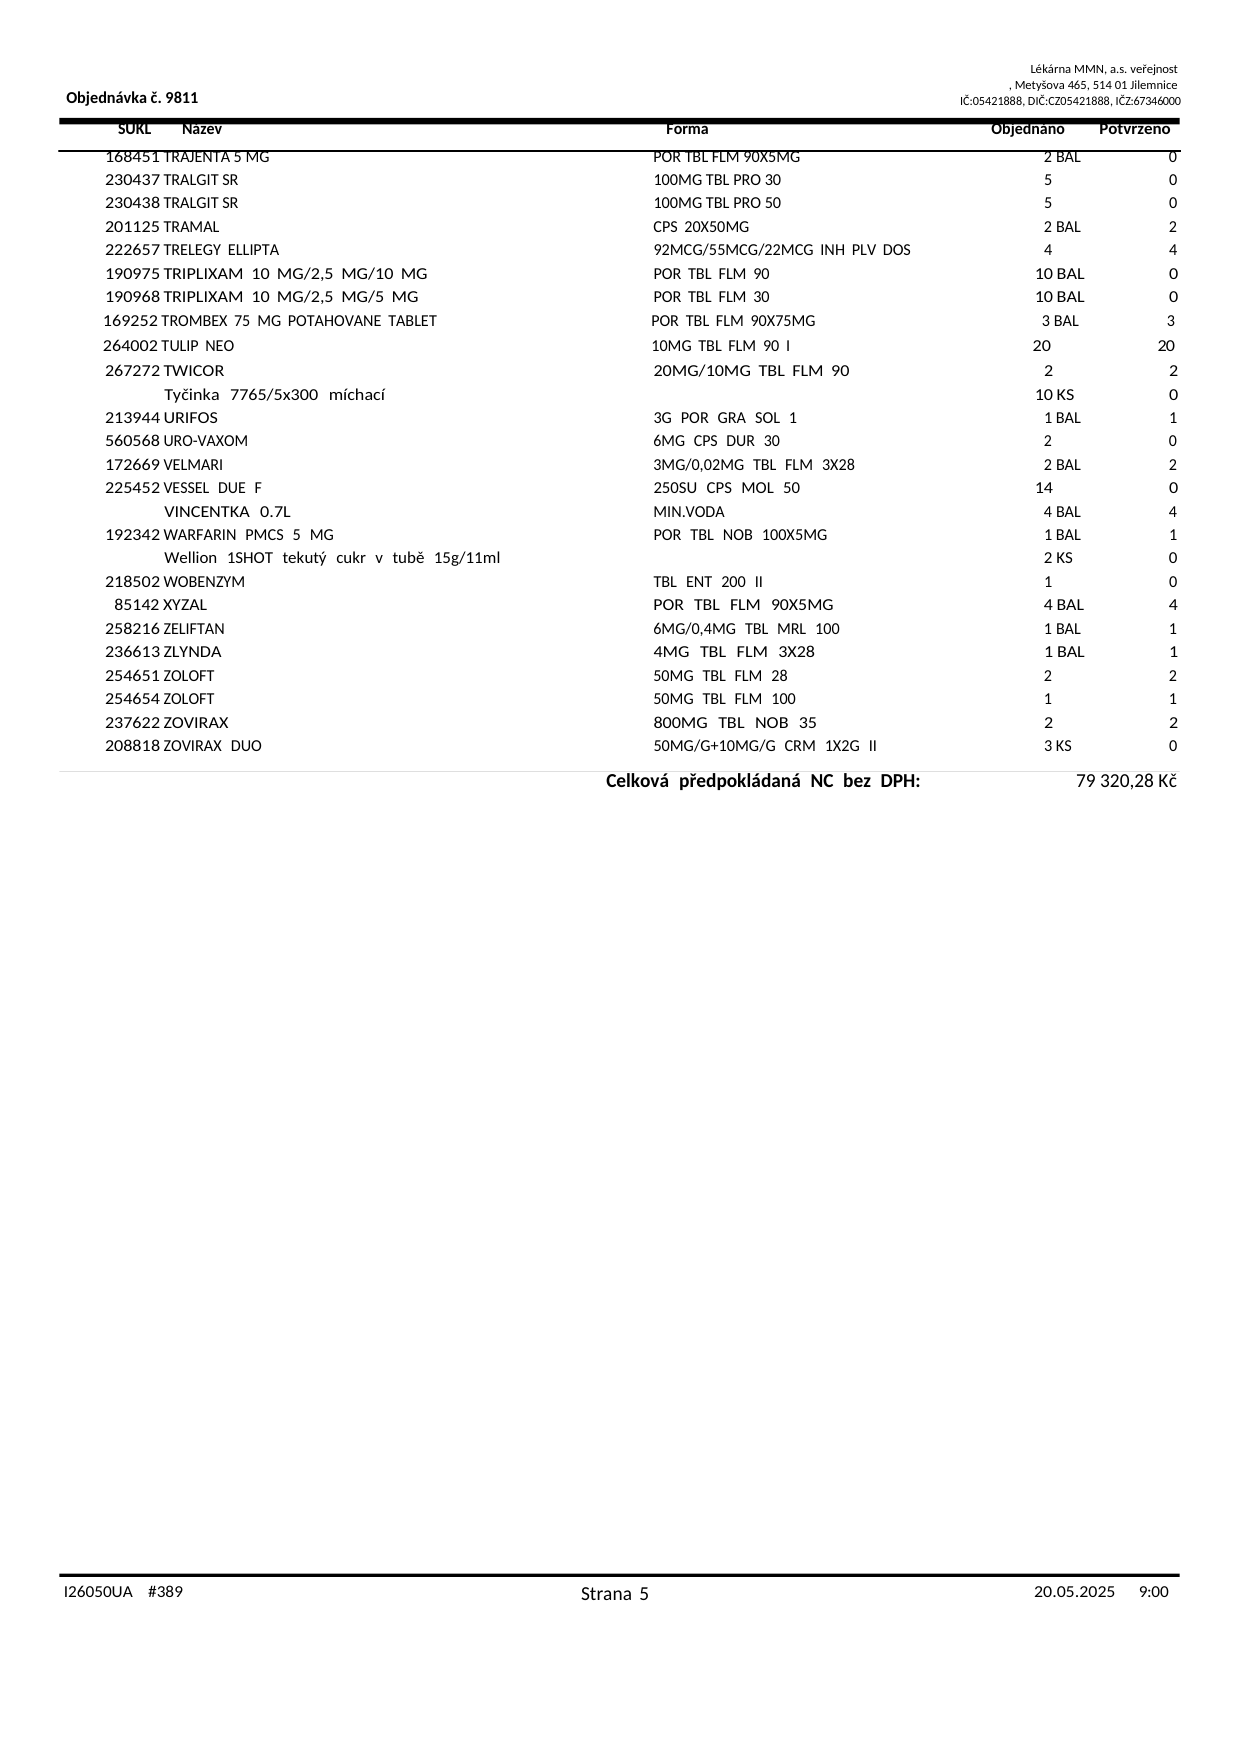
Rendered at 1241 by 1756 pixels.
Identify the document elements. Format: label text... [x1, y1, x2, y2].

text 222657 TRELEGY ELLIPTA 92MCG/55MCG/22MCG INH PLV DOS 4 4 [94, 242, 1177, 259]
text 230438 TRALGIT SR 100MG TBL PRO 50 5 0 [94, 195, 1177, 212]
text 85142 XYZAL POR TBL FLM 90X5MG 4 BAL 4 [104, 597, 1178, 614]
text 218502 WOBENZYM TBL ENT 200 II 1 0 [94, 574, 1177, 591]
text 267272 TWICOR 20MG/10MG TBL FLM 90 2 2 [94, 363, 1178, 380]
text 254654 ZOLOFT 50MG TBL FLM 100 1 1 [94, 691, 1177, 708]
text 237622 ZOVIRAX 800MG TBL NOB 35 2 2 [94, 714, 1178, 731]
text I26050UA #389 Strana 5 20.05.2025 9:00 [63, 1580, 1188, 1601]
text 201125 TRAMAL CPS 20X50MG 2 BAL 2 [94, 218, 1177, 236]
text 254651 ZOLOFT 50MG TBL FLM 28 2 2 [94, 667, 1177, 684]
text Celková předpokládaná NC bez DPH: 79 320,28 Kč [586, 772, 1177, 792]
text SUKL Název Forma Objednáno Potvrzeno [105, 125, 1171, 138]
text 236613 ZLYNDA 4MG TBL FLM 3X28 1 BAL 1 [94, 644, 1178, 661]
text 169252 TROMBEX 75 MG POTAHOVANE TABLET POR TBL FLM 90X75MG 3 BAL 3 264002 TULIP NEO 10MG TBL FLM 90 I 20 20 [103, 306, 1186, 356]
text 208818 ZOVIRAX DUO 50MG/G+10MG/G CRM 1X2G II 3 KS 0 [94, 738, 1177, 755]
text 172669 VELMARI 3MG/0,02MG TBL FLM 3X28 2 BAL 2 [94, 456, 1177, 474]
text 190975 TRIPLIXAM 10 MG/2,5 MG/10 MG POR TBL FLM 90 10 BAL 0 [94, 265, 1178, 283]
picture [57, 148, 1182, 154]
text 230437 TRALGIT SR 100MG TBL PRO 30 5 0 [94, 172, 1177, 189]
text 560568 URO-VAXOM 6MG CPS DUR 30 2 0 [94, 433, 1177, 450]
text 192342 WARFARIN PMCS 5 MG POR TBL NOB 100X5MG 1 BAL 1 [94, 527, 1177, 544]
text 190968 TRIPLIXAM 10 MG/2,5 MG/5 MG POR TBL FLM 30 10 BAL 0 [94, 289, 1178, 306]
text 213944 URIFOS 3G POR GRA SOL 1 1 BAL 1 [94, 409, 1177, 427]
text Tyčinka 7765/5x300 míchací 10 KS 0 [154, 386, 1178, 403]
text Lékárna MMN, a.s. veřejnost , Metyšova 465, 514 01 Jilemnice Objednávka č. 9811 IČ:05421888, DIČ:CZ05421888, IČZ:67346000 [51, 61, 1181, 108]
text Wellion 1SHOT tekutý cukr v tubě 15g/11ml 2 KS 0 [154, 550, 1177, 567]
text 225452 VESSEL DUE F 250SU CPS MOL 50 14 0 [94, 480, 1178, 497]
text VINCENTKA 0.7L MIN.VODA 4 BAL 4 [154, 503, 1177, 521]
text 258216 ZELIFTAN 6MG/0,4MG TBL MRL 100 1 BAL 1 [94, 621, 1177, 638]
